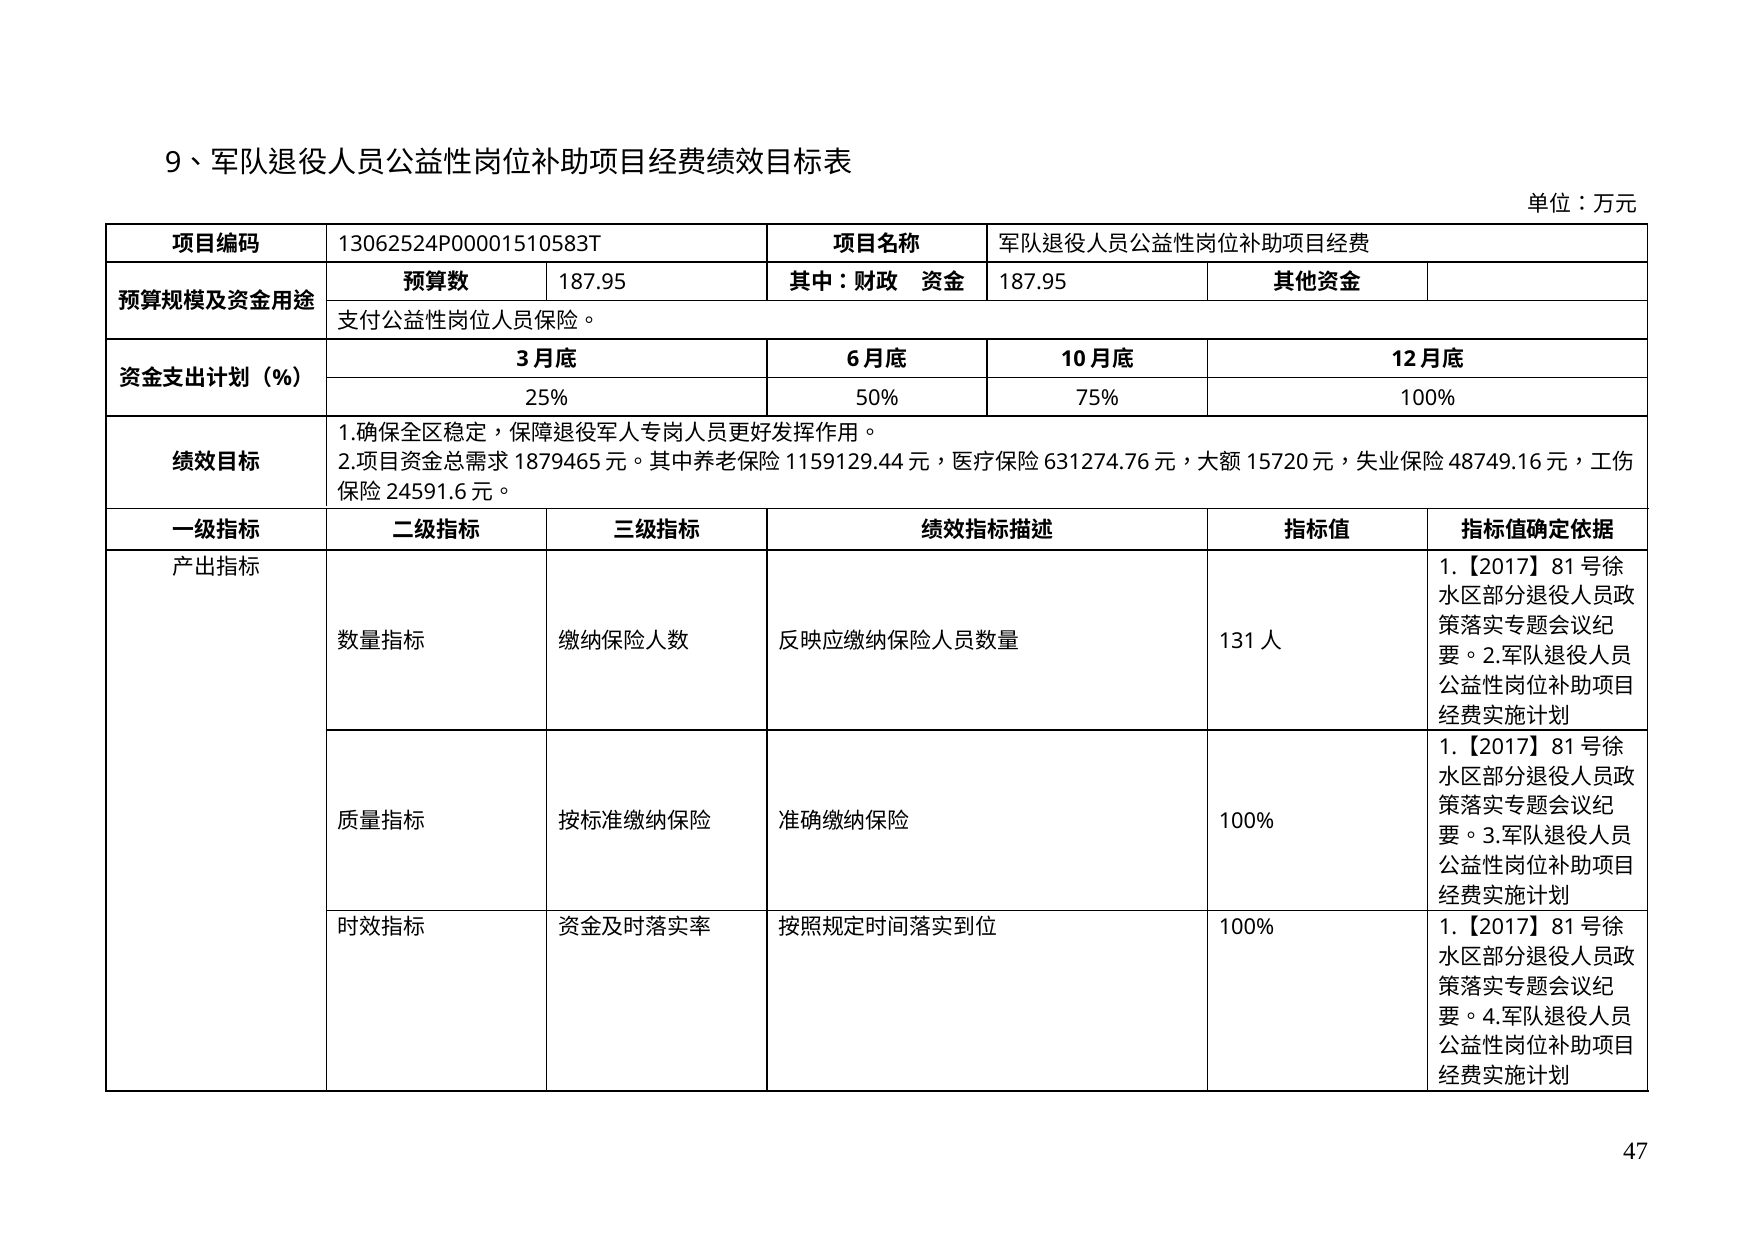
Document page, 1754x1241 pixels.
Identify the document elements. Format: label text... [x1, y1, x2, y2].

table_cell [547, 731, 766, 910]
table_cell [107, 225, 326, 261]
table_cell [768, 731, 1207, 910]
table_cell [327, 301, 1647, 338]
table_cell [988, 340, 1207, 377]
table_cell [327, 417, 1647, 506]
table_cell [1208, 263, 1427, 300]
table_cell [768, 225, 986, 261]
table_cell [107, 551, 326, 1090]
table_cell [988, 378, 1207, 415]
text 9、军队退役人员公益性岗位补助项目经费绩效目标表 [106, 142, 1648, 181]
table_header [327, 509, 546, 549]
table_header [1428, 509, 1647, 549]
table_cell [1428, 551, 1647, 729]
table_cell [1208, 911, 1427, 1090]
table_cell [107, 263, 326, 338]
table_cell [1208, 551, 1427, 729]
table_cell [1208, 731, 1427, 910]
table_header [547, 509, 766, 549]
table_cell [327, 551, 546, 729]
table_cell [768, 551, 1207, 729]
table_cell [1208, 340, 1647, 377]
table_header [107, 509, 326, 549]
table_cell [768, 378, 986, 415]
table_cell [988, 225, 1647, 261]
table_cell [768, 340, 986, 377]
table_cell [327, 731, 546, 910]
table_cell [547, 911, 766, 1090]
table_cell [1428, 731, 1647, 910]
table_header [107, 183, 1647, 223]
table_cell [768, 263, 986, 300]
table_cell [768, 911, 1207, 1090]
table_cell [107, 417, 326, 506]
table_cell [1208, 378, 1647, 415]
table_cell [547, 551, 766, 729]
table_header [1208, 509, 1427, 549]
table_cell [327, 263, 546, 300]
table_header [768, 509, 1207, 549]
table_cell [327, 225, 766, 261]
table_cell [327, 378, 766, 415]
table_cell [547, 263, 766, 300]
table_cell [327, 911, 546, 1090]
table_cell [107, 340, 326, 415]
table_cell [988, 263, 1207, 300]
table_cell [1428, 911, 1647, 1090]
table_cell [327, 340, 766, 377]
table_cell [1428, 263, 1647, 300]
